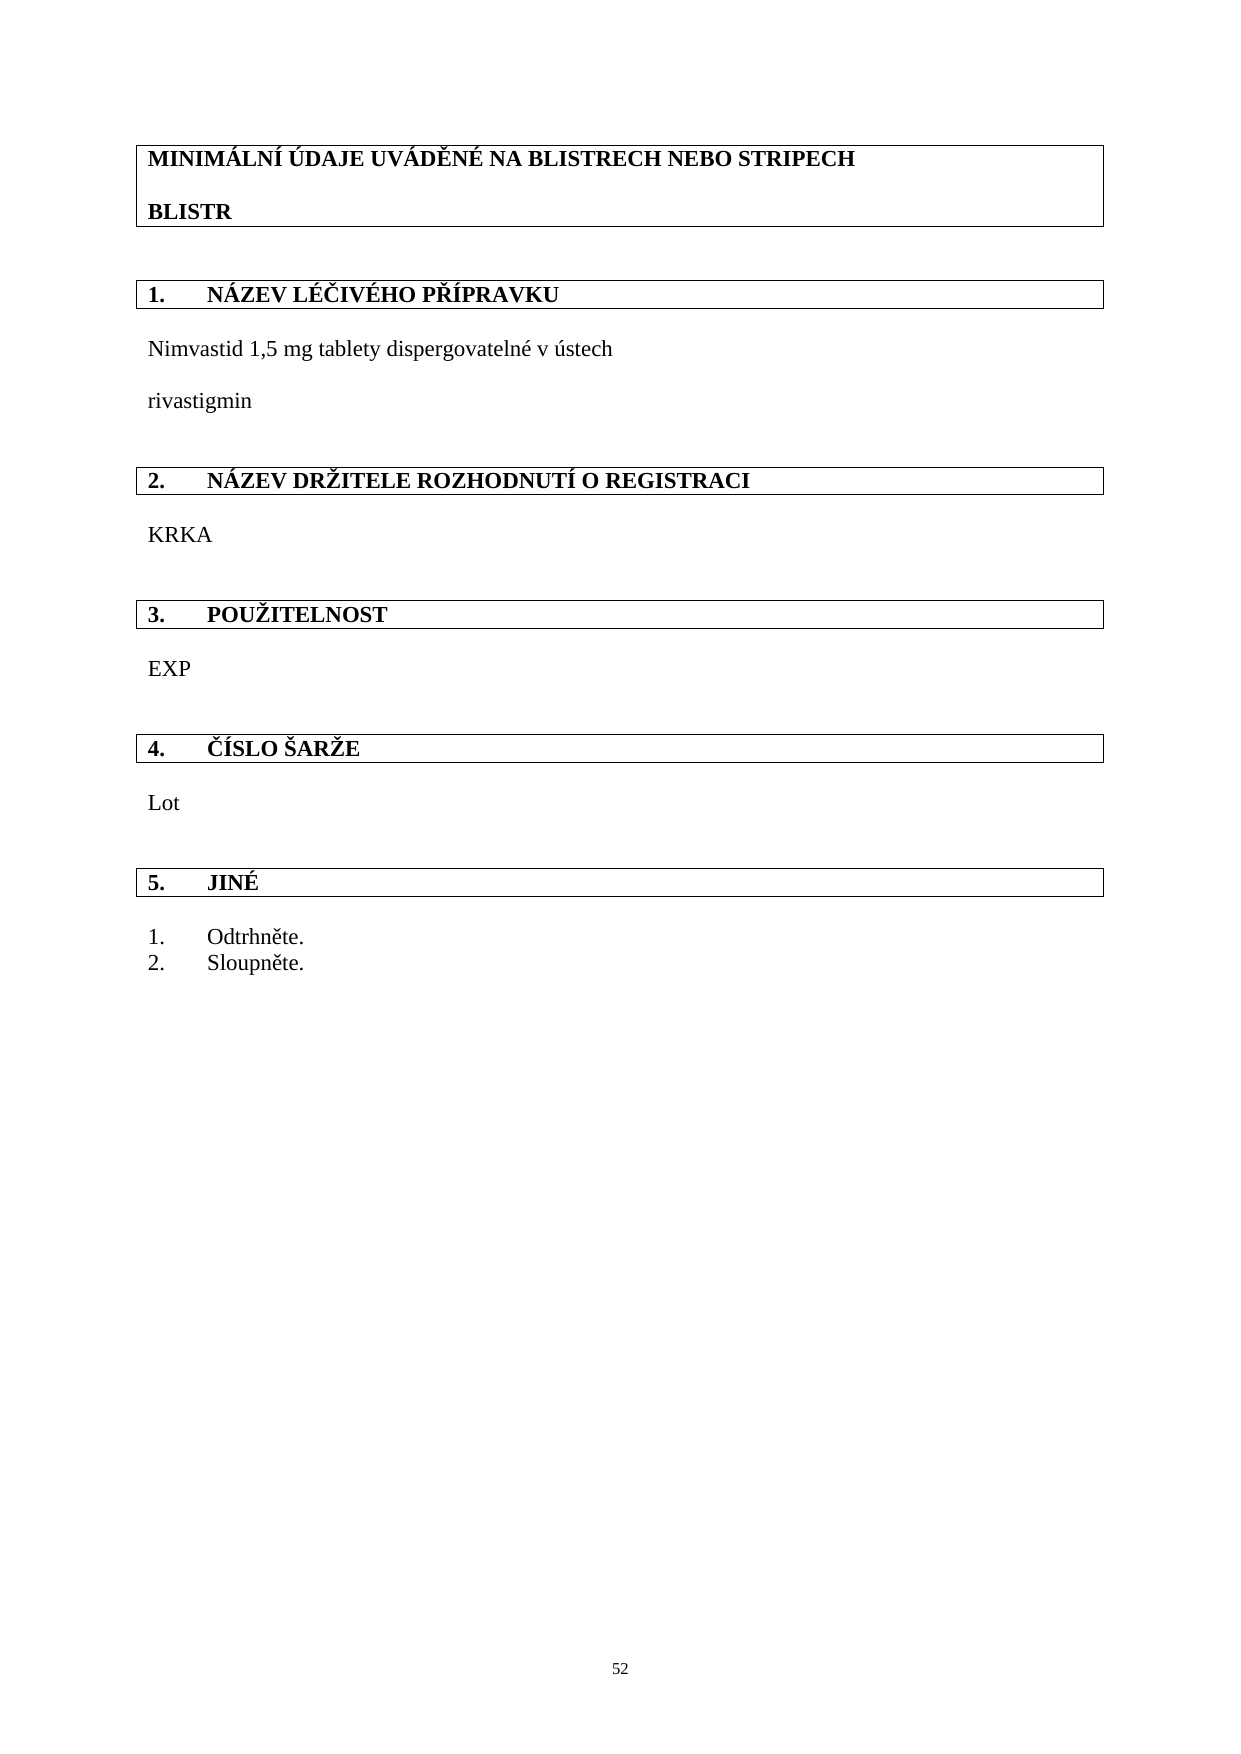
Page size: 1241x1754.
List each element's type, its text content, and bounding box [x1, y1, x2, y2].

table_header 3. POUŽITELNOST [137, 601, 1103, 628]
table_header 1. NÁZEV LÉČIVÉHO PŘÍPRAVKU [137, 281, 1103, 307]
table_header 2. NÁZEV DRŽITELE ROZHODNUTÍ O REGISTRACI [137, 468, 1103, 494]
list Sloupněte. [148, 949, 1092, 976]
text rivastigmin [148, 387, 1092, 414]
text Lot [148, 789, 1092, 815]
text Nimvastid 1,5 mg tablety dispergovatelné v ústech [148, 335, 1092, 361]
text KRKA [148, 521, 1092, 548]
list Odtrhněte. [148, 923, 1092, 949]
table_header 4. ČÍSLO ŠARŽE [137, 735, 1103, 762]
table_header MINIMÁLNÍ ÚDAJE UVÁDĚNÉ NA BLISTRECH NEBO STRIPECH BLISTR [137, 146, 1103, 226]
text EXP [148, 655, 1092, 682]
table_header 5. JINÉ [137, 869, 1103, 896]
